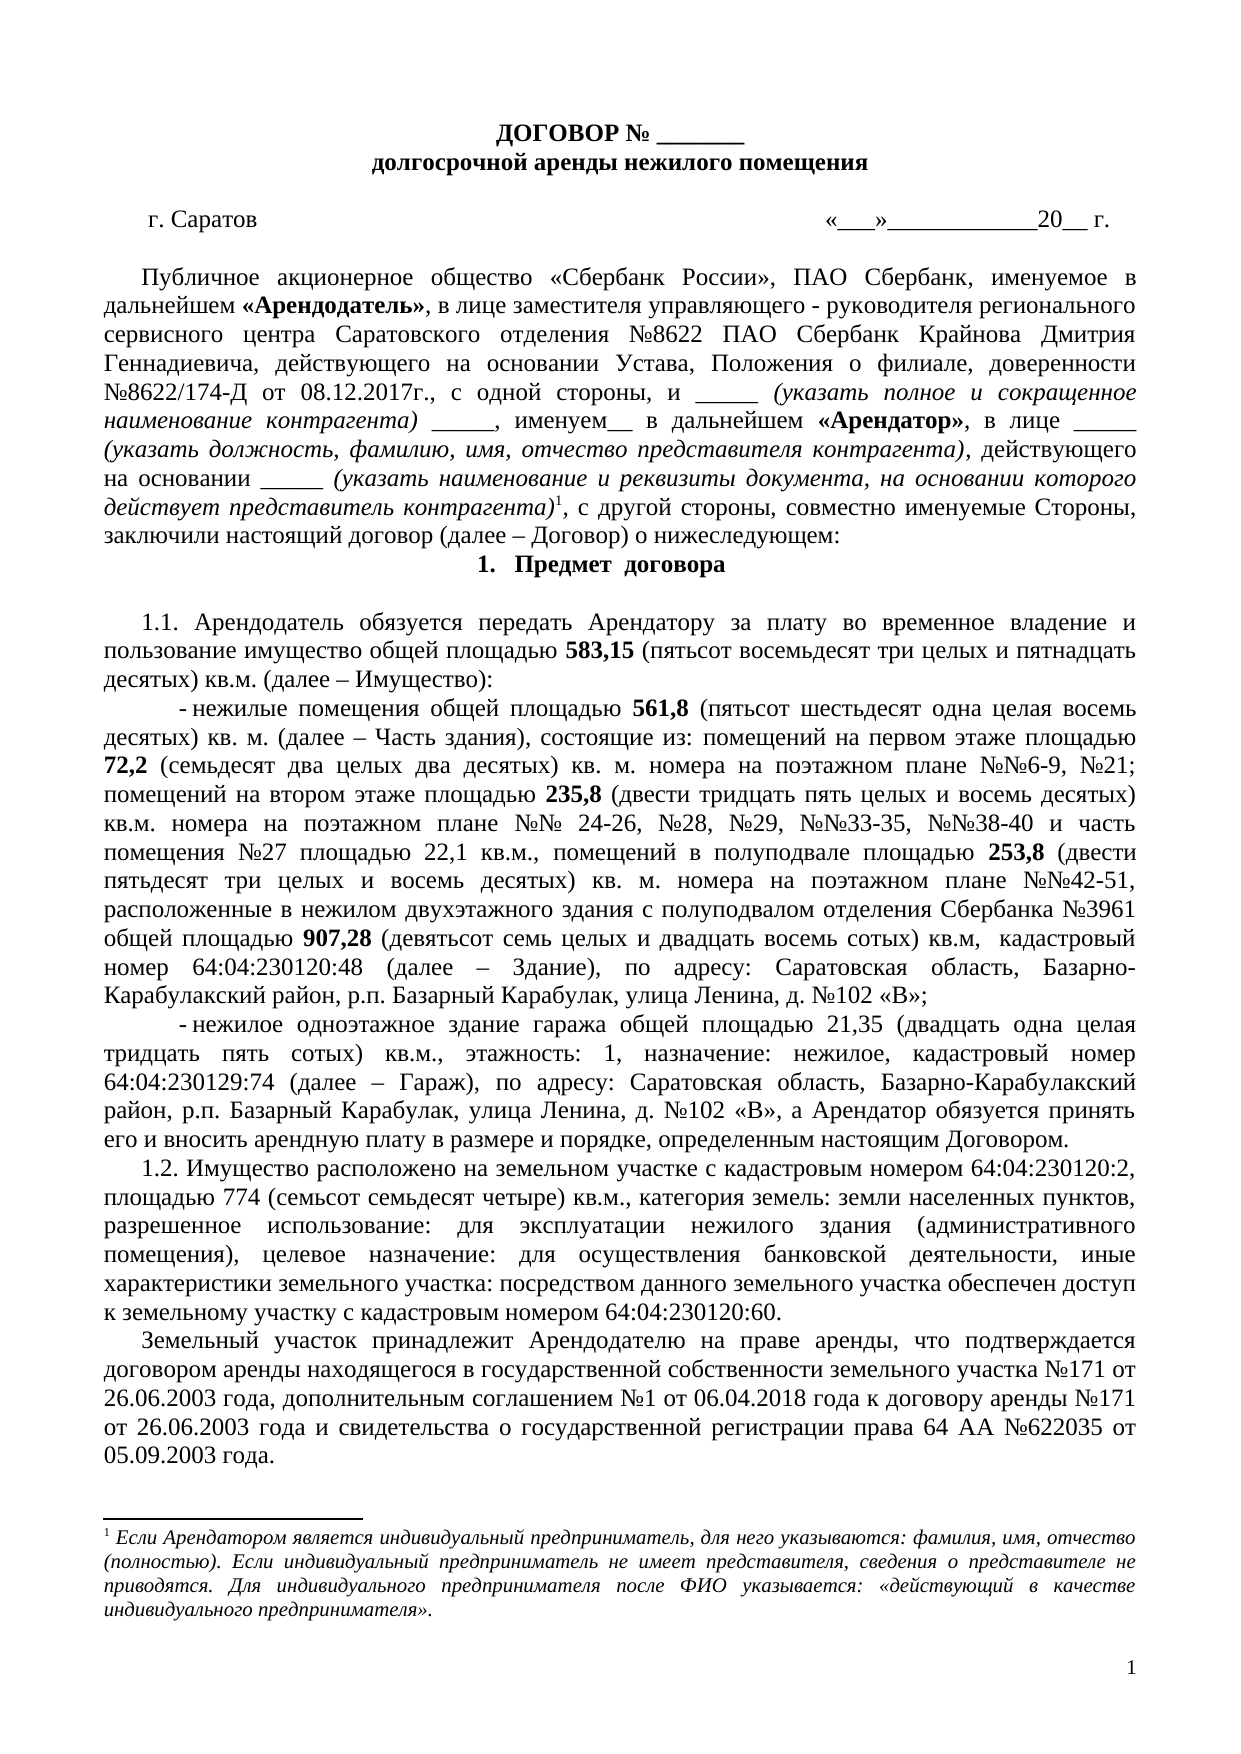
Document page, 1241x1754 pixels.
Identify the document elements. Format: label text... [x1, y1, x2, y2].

title ДОГОВОР № _______ [103, 118, 1137, 147]
text 1.2. Имущество расположено на земельном участке с кадастровым номером 64:04:230120:2, площадью 774 (семьсот семьдесят четыре) кв.м., категория земель: земли населенных пунктов, разрешенное использование: для эксплуатации нежилого здания (административного помещения), целевое назначение: для осуществления банковской деятельности, иные характеристики земельного участка: посредством данного земельного участка обеспечен доступ к земельному участку с кадастровым номером 64:04:230120:60. [103, 1153, 1137, 1326]
list нежилые помещения общей площадью 561,8 (пятьсот шестьдесят одна целая восемь десятых) кв. м. (далее – Часть здания), состоящие из: помещений на первом этаже площадью 72,2 (семьдесят два целых два десятых) кв. м. номера на поэтажном плане №№6-9, №21; помещений на втором этаже площадью 235,8 (двести тридцать пять целых и восемь десятых) кв.м. номера на поэтажном плане №№ 24-26, №28, №29, №№33-35, №№38-40 и часть помещения №27 площадью 22,1 кв.м., помещений в полуподвале площадью 253,8 (двести пятьдесят три целых и восемь десятых) кв. м. номера на поэтажном плане №№42-51, расположенные в нежилом двухэтажного здания с полуподвалом отделения Сбербанка №3961 общей площадью 907,28 (девятьсот семь целых и двадцать восемь сотых) кв.м, кадастровый номер 64:04:230120:48 (далее – Здание), по адресу: Саратовская область, Базарно-Карабулакский район, р.п. Базарный Карабулак, улица Ленина, д. №102 «В»; [103, 693, 1137, 1009]
text г. Саратов «___»____________20__ г. [103, 204, 1137, 233]
text Публичное акционерное общество «Сбербанк России», ПАО Сбербанк, именуемое в дальнейшем «Арендодатель», в лице заместителя управляющего - руководителя регионального сервисного центра Саратовского отделения №8622 ПАО Сбербанк Крайнова Дмитрия Геннадиевича, действующего на основании Устава, Положения о филиале, доверенности №8622/174-Д от 08.12.2017г., с одной стороны, и _____ (указать полное и сокращенное наименование контрагента) _____, именуем__ в дальнейшем «Арендатор», в лице _____ (указать должность, фамилию, имя, отчество представителя контрагента), действующего на основании _____ (указать наименование и реквизиты документа, на основании которого действует представитель контрагента), с другой стороны, совместно именуемые Стороны, заключили настоящий договор (далее – Договор) о нижеследующем: [103, 262, 1137, 549]
list Предмет договора [66, 549, 1137, 578]
text Земельный участок принадлежит Арендодателю на праве аренды, что подтверждается договором аренды находящегося в государственной собственности земельного участка №171 от 26.06.2003 года, дополнительным соглашением №1 от 06.04.2018 года к договору аренды №171 от 26.06.2003 года и свидетельства о государственной регистрации права 64 АА №622035 от 05.09.2003 года. [103, 1326, 1137, 1469]
text долгосрочной аренды нежилого помещения [103, 147, 1137, 176]
text 1.1. Арендодатель обязуется передать Арендатору за плату во временное владение и пользование имущество общей площадью 583,15 (пятьсот восемьдесят три целых и пятнадцать десятых) кв.м. (далее – Имущество): [103, 607, 1137, 693]
list нежилое одноэтажное здание гаража общей площадью 21,35 (двадцать одна целая тридцать пять сотых) кв.м., этажность: 1, назначение: нежилое, кадастровый номер 64:04:230129:74 (далее – Гараж), по адресу: Саратовская область, Базарно-Карабулакский район, р.п. Базарный Карабулак, улица Ленина, д. №102 «В», а Арендатор обязуется принять его и вносить арендную плату в размере и порядке, определенным настоящим Договором. [103, 1009, 1137, 1153]
